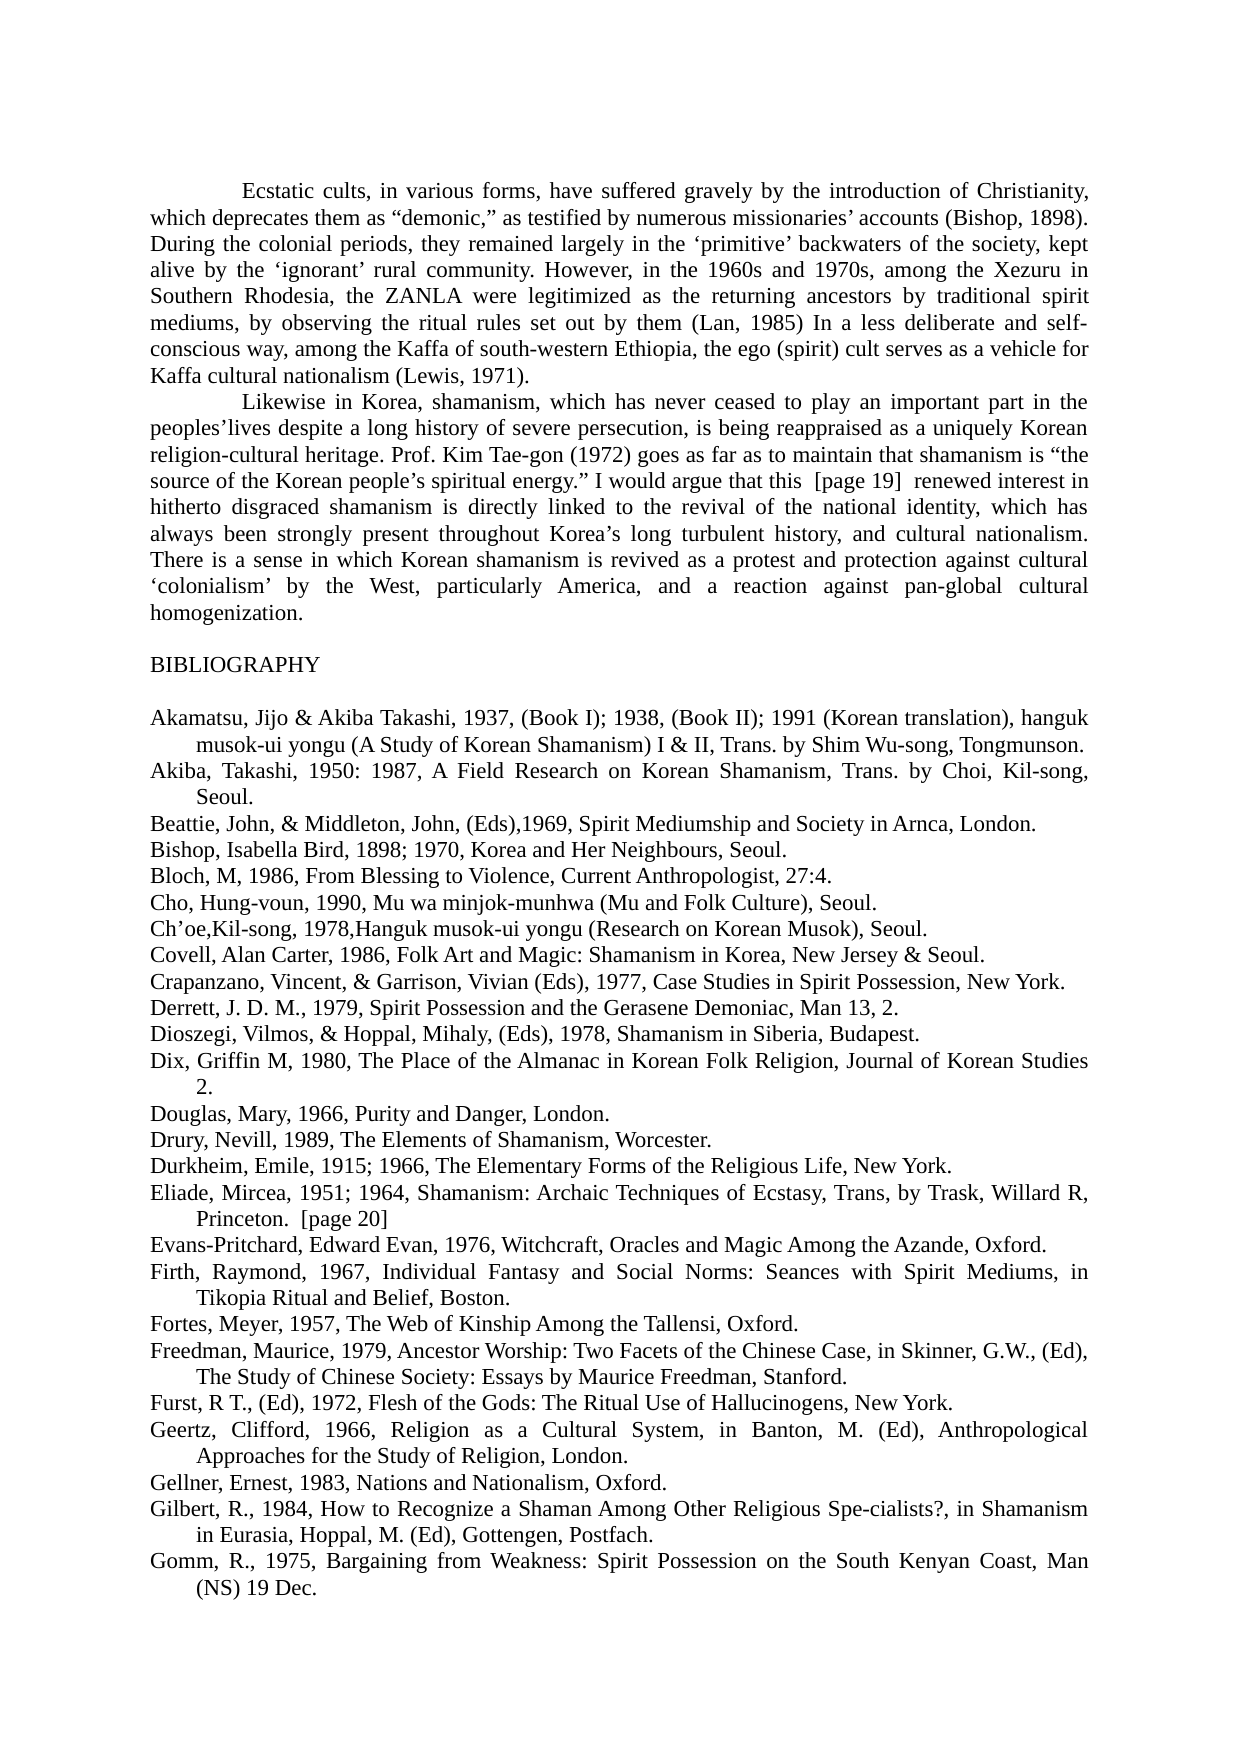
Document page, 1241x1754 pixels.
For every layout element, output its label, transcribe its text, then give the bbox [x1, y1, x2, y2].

text Fortes, Meyer, 1957, The Web of Kinship Among the Tallensi, Oxford. [150, 1310, 1090, 1337]
text Covell, Alan Carter, 1986, Folk Art and Magic: Shamanism in Korea, New Jersey & Seoul. [150, 941, 1090, 968]
text Freedman, Maurice, 1979, Ancestor Worship: Two Facets of the Chinese Case, in Skinner, G.W., (Ed), The Study of Chinese Society: Essays by Maurice Freedman, Stanford. [150, 1337, 1090, 1389]
text Gilbert, R., 1984, How to Recognize a Shaman Among Other Religious Spe-cialists?, in Shamanism in Eurasia, Hoppal, M. (Ed), Gottengen, Postfach. [150, 1495, 1090, 1548]
text Dix, Griffin M, 1980, The Place of the Almanac in Korean Folk Religion, Journal of Korean Studies 2. [150, 1047, 1090, 1099]
text Likewise in Korea, shamanism, which has never ceased to play an important part in the peoples’lives despite a long history of severe persecution, is being reappraised as a uniquely Korean religion-cultural heritage. Prof. Kim Tae-gon (1972) goes as far as to maintain that shamanism is “the source of the Korean people’s spiritual energy.” I would argue that this [page 19] renewed interest in hitherto disgraced shamanism is directly linked to the revival of the national identity, which has always been strongly present throughout Korea’s long turbulent history, and cultural nationalism. There is a sense in which Korean shamanism is revived as a protest and protection against cultural ‘colonialism’ by the West, particularly America, and a reaction against pan-global cultural homogenization. [150, 388, 1090, 625]
text Geertz, Clifford, 1966, Religion as a Cultural System, in Banton, M. (Ed), Anthropological Approaches for the Study of Religion, London. [150, 1416, 1090, 1468]
text Bishop, Isabella Bird, 1898; 1970, Korea and Her Neighbours, Seoul. [150, 836, 1090, 862]
text Ch’oe,Kil-song, 1978,Hanguk musok-ui yongu (Research on Korean Musok), Seoul. [150, 915, 1090, 941]
text BIBLIOGRAPHY [150, 652, 1090, 678]
text Gomm, R., 1975, Bargaining from Weakness: Spirit Possession on the South Kenyan Coast, Man (NS) 19 Dec. [150, 1548, 1090, 1600]
text Gellner, Ernest, 1983, Nations and Nationalism, Oxford. [150, 1468, 1090, 1495]
text Furst, R T., (Ed), 1972, Flesh of the Gods: The Ritual Use of Hallucinogens, New York. [150, 1389, 1090, 1416]
text Dioszegi, Vilmos, & Hoppal, Mihaly, (Eds), 1978, Shamanism in Siberia, Budapest. [150, 1021, 1090, 1047]
text Akamatsu, Jijo & Akiba Takashi, 1937, (Book I); 1938, (Book II); 1991 (Korean translation), hanguk musok-ui yongu (A Study of Korean Shamanism) I & II, Trans. by Shim Wu-song, Tongmunson. [150, 704, 1090, 757]
text Crapanzano, Vincent, & Garrison, Vivian (Eds), 1977, Case Studies in Spirit Possession, New York. [150, 968, 1090, 994]
text Durkheim, Emile, 1915; 1966, The Elementary Forms of the Religious Life, New York. [150, 1152, 1090, 1179]
text Evans-Pritchard, Edward Evan, 1976, Witchcraft, Oracles and Magic Among the Azande, Oxford. [150, 1231, 1090, 1258]
text Firth, Raymond, 1967, Individual Fantasy and Social Norms: Seances with Spirit Mediums, in Tikopia Ritual and Belief, Boston. [150, 1258, 1090, 1310]
text Akiba, Takashi, 1950: 1987, A Field Research on Korean Shamanism, Trans. by Choi, Kil-song, Seoul. [150, 757, 1090, 810]
text Bloch, M, 1986, From Blessing to Violence, Current Anthropologist, 27:4. [150, 862, 1090, 889]
text Eliade, Mircea, 1951; 1964, Shamanism: Archaic Techniques of Ecstasy, Trans, by Trask, Willard R, Princeton. [page 20] [150, 1179, 1090, 1231]
text Drury, Nevill, 1989, The Elements of Shamanism, Worcester. [150, 1126, 1090, 1152]
text Douglas, Mary, 1966, Purity and Danger, London. [150, 1099, 1090, 1126]
text Cho, Hung-voun, 1990, Mu wa minjok-munhwa (Mu and Folk Culture), Seoul. [150, 889, 1090, 915]
text Ecstatic cults, in various forms, have suffered gravely by the introduction of Christianity, which deprecates them as “demonic,” as testified by numerous missionaries’ accounts (Bishop, 1898). During the colonial periods, they remained largely in the ‘primitive’ backwaters of the society, kept alive by the ‘ignorant’ rural community. However, in the 1960s and 1970s, among the Xezuru in Southern Rhodesia, the ZANLA were legitimized as the returning ancestors by traditional spirit mediums, by observing the ritual rules set out by them (Lan, 1985) In a less deliberate and self-conscious way, among the Kaffa of south-western Ethiopia, the ego (spirit) cult serves as a vehicle for Kaffa cultural nationalism (Lewis, 1971). [150, 177, 1090, 388]
text Beattie, John, & Middleton, John, (Eds),1969, Spirit Mediumship and Society in Arnca, London. [150, 810, 1090, 836]
text Derrett, J. D. M., 1979, Spirit Possession and the Gerasene Demoniac, Man 13, 2. [150, 994, 1090, 1021]
